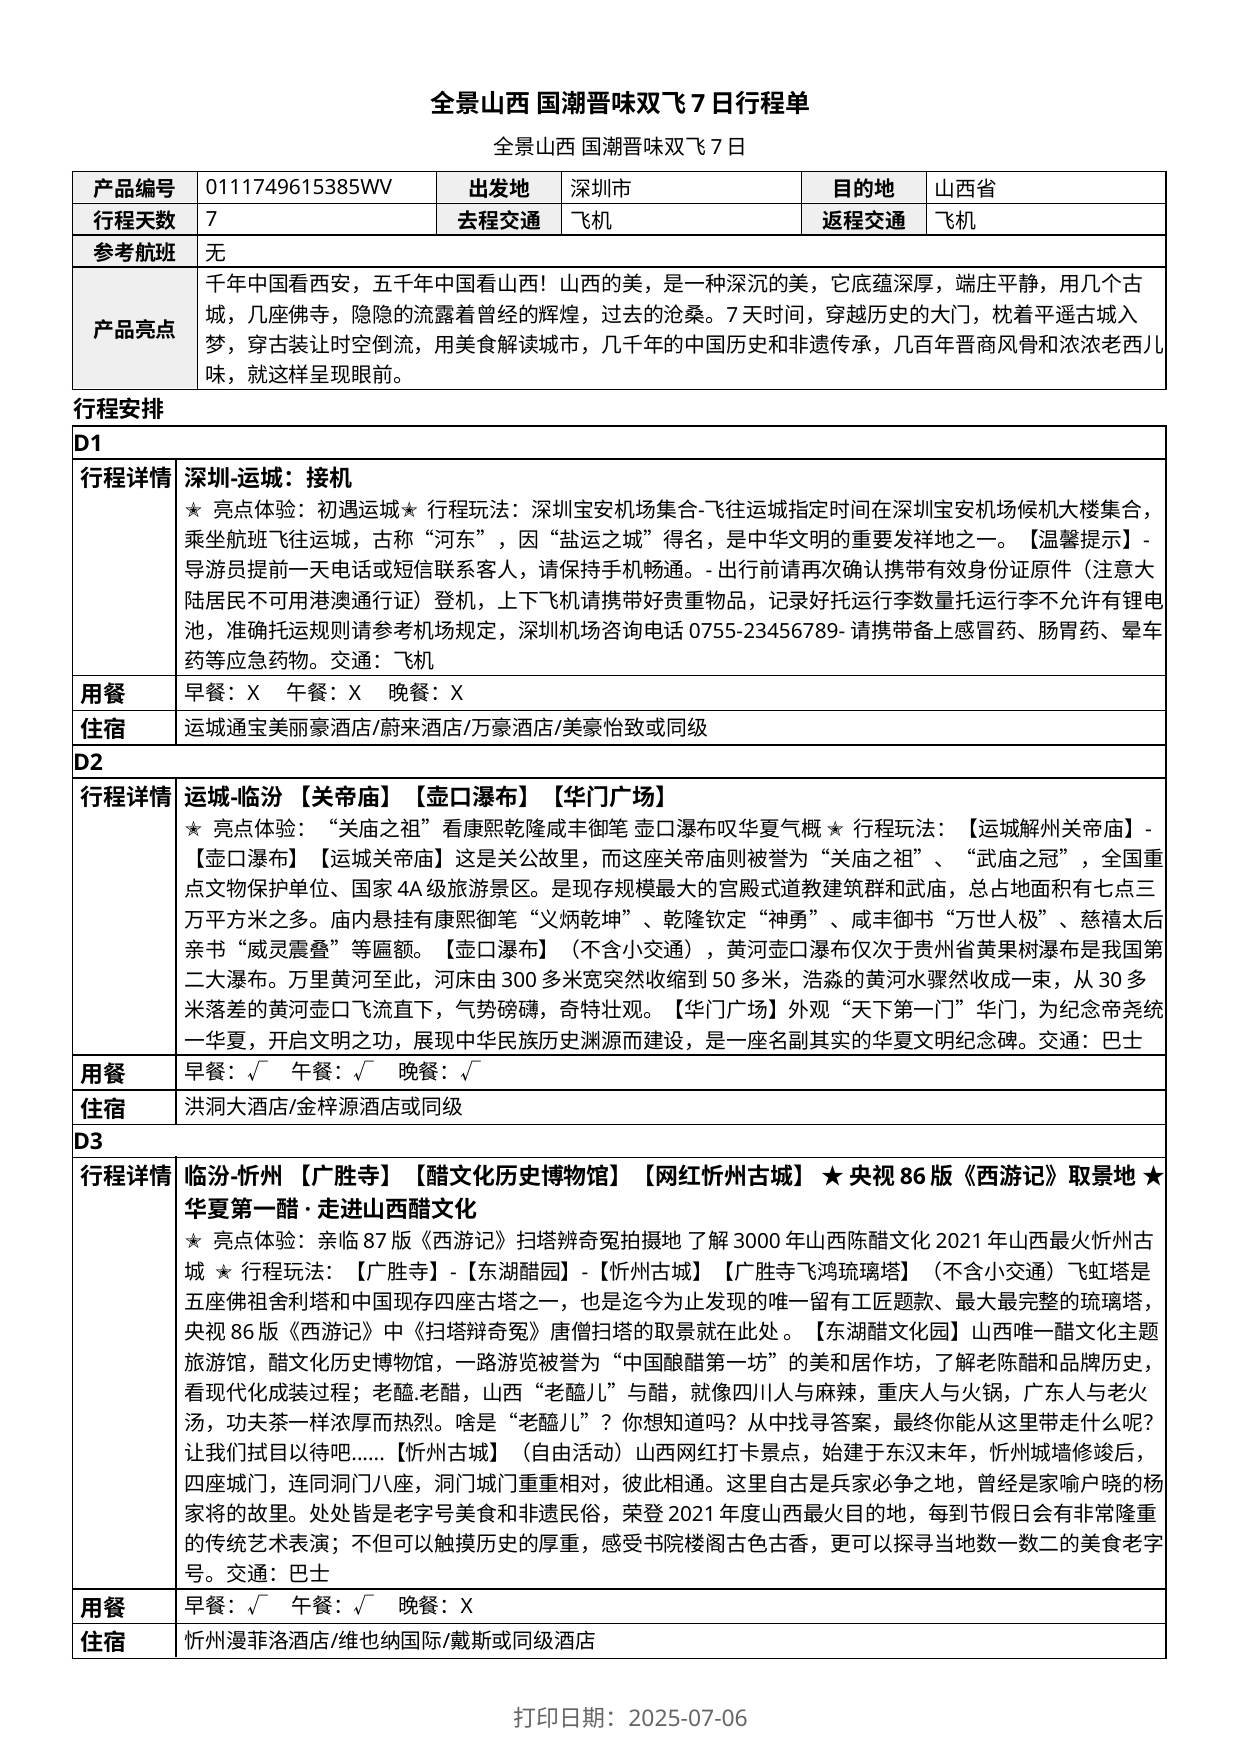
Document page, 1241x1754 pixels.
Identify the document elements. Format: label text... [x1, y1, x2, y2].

table_cell 早餐：√ 午餐：√ 晚餐：√ [177, 1056, 1165, 1089]
table_header 深圳市 [562, 172, 801, 202]
text 全景山西 国潮晋味双飞7日 [73, 130, 1167, 160]
table_cell 深圳-运城：接机 ✭ 亮点体验：初遇运城 [177, 460, 1165, 675]
table_cell 飞机 [927, 204, 1165, 234]
table_cell 洪洞大酒店/金梓源酒店或同级 [177, 1091, 1165, 1124]
table_cell 行程天数 [73, 204, 197, 234]
table_header 出发地 [437, 172, 561, 202]
table_cell 住宿 [73, 1624, 175, 1657]
table_cell 早餐：√ 午餐：√ 晚餐：X [177, 1590, 1165, 1623]
table_cell D2 [73, 746, 1165, 777]
table_header 0111749615385WV [198, 172, 436, 202]
text 全景山西 国潮晋味双飞7日行程单 [73, 83, 1167, 119]
table_cell 运城通宝美丽豪酒店/蔚来酒店/万豪酒店/美豪怡致或同级 [177, 711, 1165, 744]
table_header 山西省 [927, 172, 1165, 202]
table_cell 住宿 [73, 711, 175, 744]
table_cell 用餐 [73, 1056, 175, 1089]
table_cell 行程详情 [73, 460, 175, 675]
table_cell 早餐：X 午餐：X 晚餐：X [177, 676, 1165, 709]
table_cell 产品亮点 [73, 268, 197, 388]
table_cell 临汾-忻州 【广胜寺】【醋文化历史博物馆】【网红忻州古城】 ★ 央视86版《西游记》取景地 ★ 华夏第一醋 · 走进山西醋文化 ✭ 亮点体验：亲临87版《西游记》扫塔辨奇冤拍摄地 了解3000年山西陈醋文化 2021年山西最火忻州古城 [177, 1158, 1165, 1588]
table_cell 行程详情 [73, 779, 175, 1054]
table_header 产品编号 [73, 172, 197, 202]
table_cell 7 [198, 204, 436, 234]
table_cell 千年中国看西安，五千年中国看山西！ [198, 268, 1165, 388]
table_header D1 [73, 427, 1165, 458]
table_cell 忻州漫菲洛酒店/维也纳国际/戴斯或同级酒店 [177, 1624, 1165, 1657]
text 行程安排 [73, 391, 1167, 424]
table_cell 用餐 [73, 676, 175, 709]
table_cell 住宿 [73, 1091, 175, 1124]
table_cell 参考航班 [73, 236, 197, 266]
table_cell 行程详情 [73, 1158, 175, 1588]
table_cell 返程交通 [802, 204, 926, 234]
table_cell 飞机 [562, 204, 801, 234]
table_header 目的地 [802, 172, 926, 202]
table_cell D3 [73, 1125, 1165, 1156]
table_cell 运城-临汾 【关帝庙】【壶口瀑布】【华门广场】 ✭ 亮点体验：“关庙之祖”看康熙乾隆咸丰御笔 壶口瀑布叹华夏气概 [177, 779, 1165, 1054]
table_cell 无 [198, 236, 1165, 266]
table_cell 去程交通 [437, 204, 561, 234]
table_cell 用餐 [73, 1590, 175, 1623]
